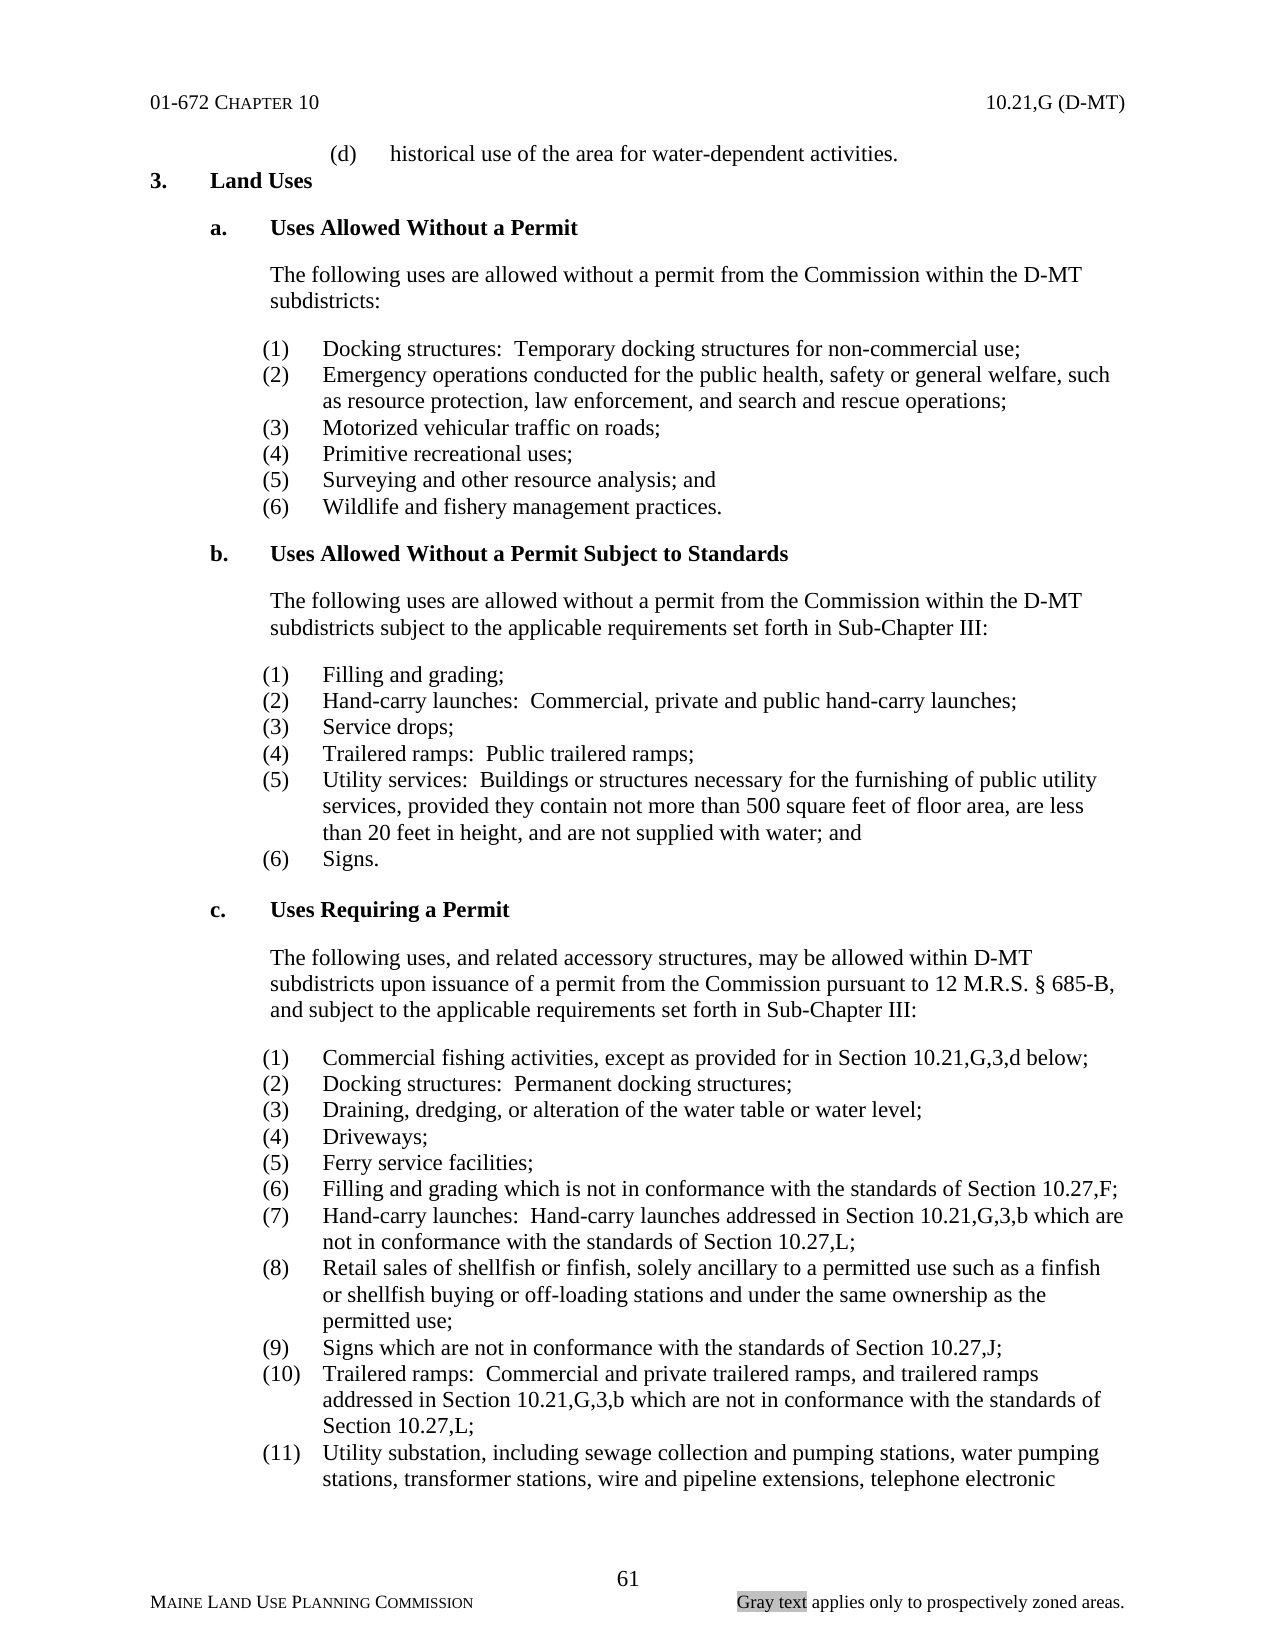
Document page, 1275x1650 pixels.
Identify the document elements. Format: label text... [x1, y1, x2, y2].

subtitle Retail sales of shellfish or finfish, solely ancillary to a permitted use such as a finfish or shellfish buying or off-loading stations and under the same ownership as the permitted use; [262, 1254, 1125, 1333]
subtitle Wildlife and fishery management practices. [262, 493, 1125, 519]
subtitle Hand-carry launches: Commercial, private and public hand-carry launches; [262, 687, 1125, 713]
subtitle Hand-carry launches: Hand-carry launches addressed in Section 10.21,G,3,b which are not in conformance with the standards of Section 10.27,L; [262, 1202, 1125, 1254]
subtitle Primitive recreational uses; [262, 440, 1125, 466]
subtitle Motorized vehicular traffic on roads; [262, 414, 1125, 440]
text The following uses are allowed without a permit from the Commission within the D-MT subdistricts subject to the applicable requirements set forth in Sub-Chapter III: [270, 587, 1125, 640]
subtitle Draining, dredging, or alteration of the water table or water level; [262, 1096, 1125, 1123]
subtitle Utility services: Buildings or structures necessary for the furnishing of public utility services, provided they contain not more than 500 square feet of floor area, are less than 20 feet in height, and are not supplied with water; and [262, 766, 1125, 845]
subtitle Trailered ramps: Public trailered ramps; [262, 740, 1125, 766]
subtitle Docking structures: Temporary docking structures for non-commercial use; [262, 335, 1125, 361]
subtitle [262, 1439, 1125, 1492]
subtitle historical use of the area for water-dependent activities. [330, 140, 1125, 167]
subtitle Emergency operations conducted for the public health, safety or general welfare, such as resource protection, law enforcement, and search and rescue operations; [262, 361, 1125, 414]
subtitle Filling and grading which is not in conformance with the standards of Section 10.27,F; [262, 1175, 1125, 1202]
subtitle Trailered ramps: Commercial and private trailered ramps, and trailered ramps addressed in Section 10.21,G,3,b which are not in conformance with the standards of Section 10.27,L; [262, 1360, 1125, 1439]
subtitle Docking structures: Permanent docking structures; [262, 1070, 1125, 1096]
text The following uses are allowed without a permit from the Commission within the D-MT subdistricts: [270, 261, 1125, 314]
text The following uses, and related accessory structures, may be allowed within D-MT subdistricts upon issuance of a permit from the Commission pursuant to 12 M.R.S. § 685-B, and subject to the applicable requirements set forth in Sub-Chapter III: [270, 944, 1125, 1023]
subtitle Surveying and other resource analysis; and [262, 466, 1125, 493]
subtitle Uses Allowed Without a Permit [210, 214, 1125, 240]
subtitle Uses Allowed Without a Permit Subject to Standards [210, 540, 1125, 566]
subtitle Commercial fishing activities, except as provided for in Section 10.21,G,3,d below; [262, 1044, 1125, 1070]
subtitle Signs which are not in conformance with the standards of Section 10.27,J; [262, 1333, 1125, 1360]
subtitle Land Uses [150, 167, 1125, 193]
subtitle Driveways; [262, 1123, 1125, 1149]
subtitle Filling and grading; [262, 661, 1125, 687]
subtitle Ferry service facilities; [262, 1149, 1125, 1175]
subtitle Service drops; [262, 713, 1125, 740]
subtitle Signs. [262, 845, 1125, 872]
subtitle Uses Requiring a Permit [210, 897, 1125, 923]
